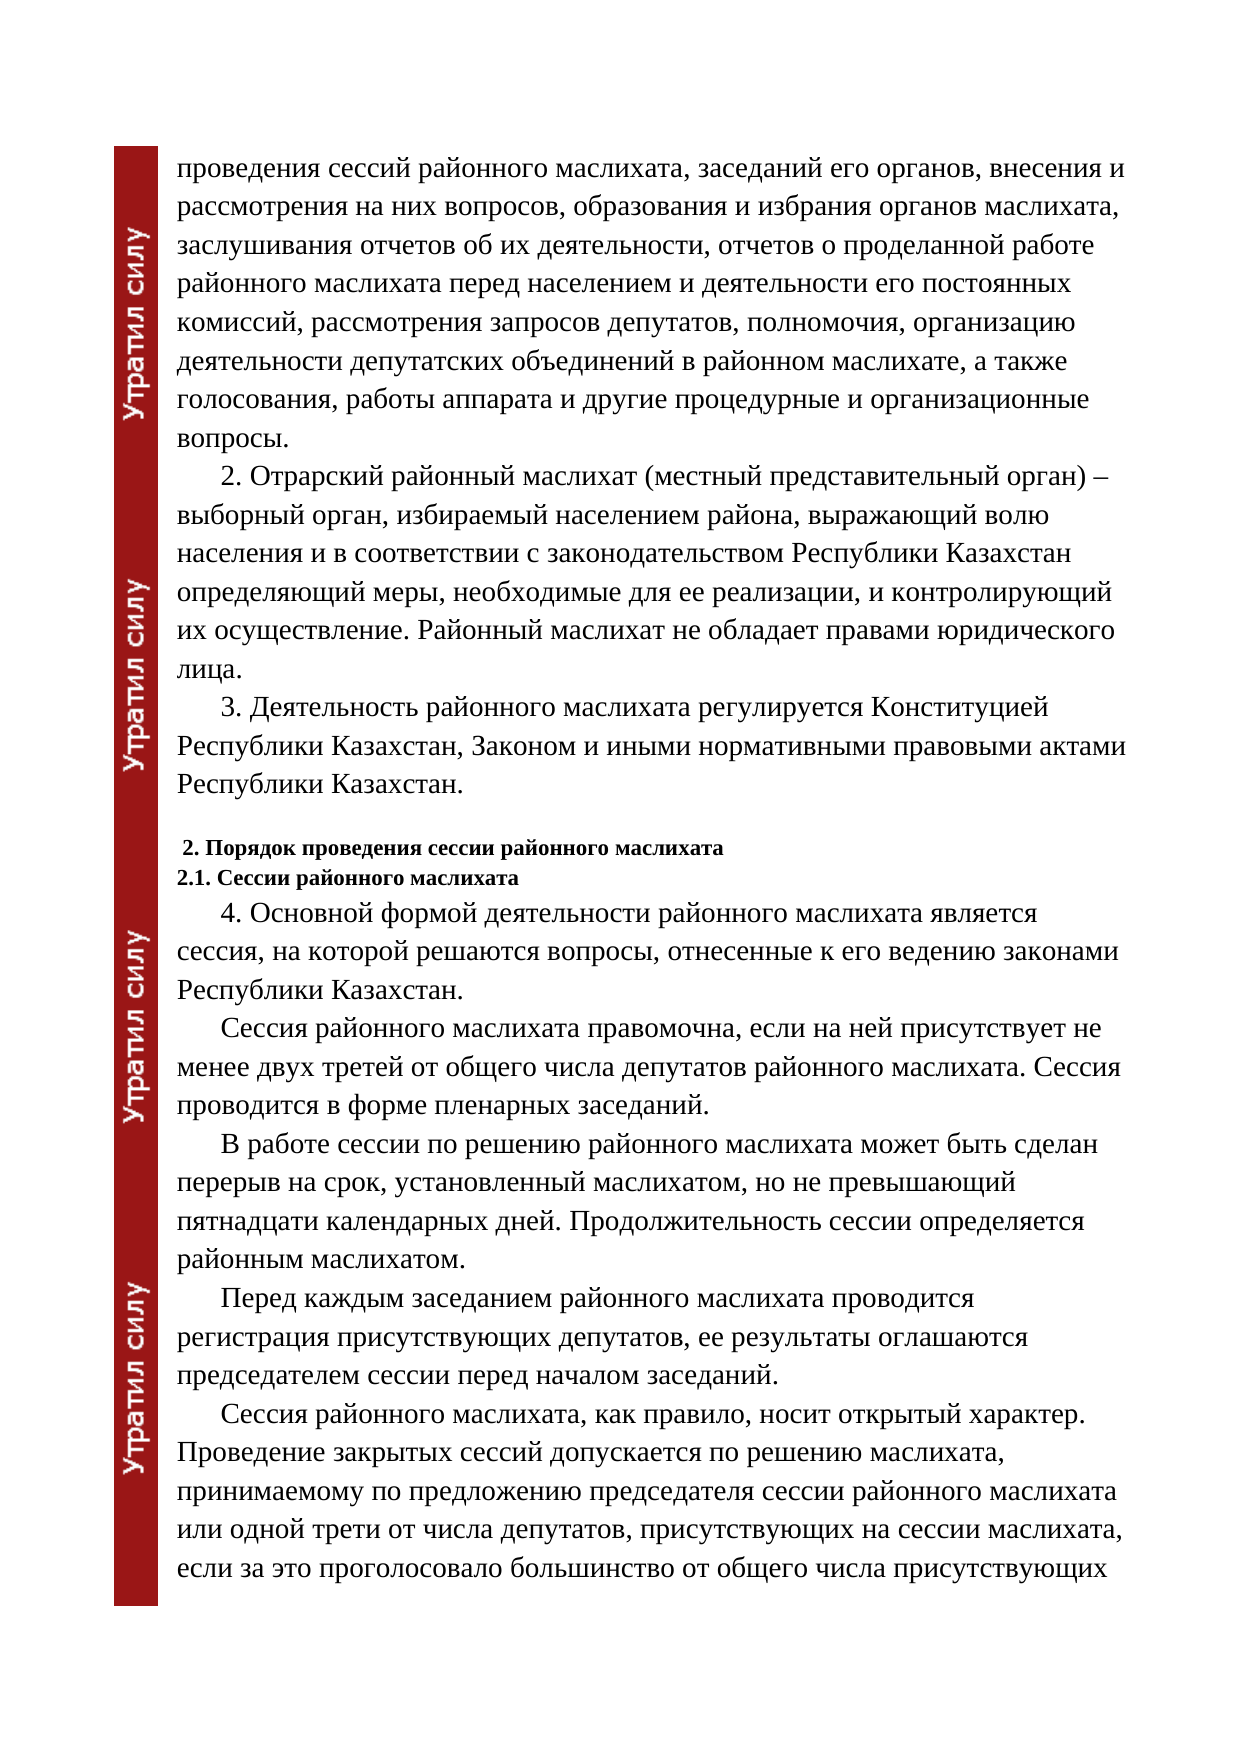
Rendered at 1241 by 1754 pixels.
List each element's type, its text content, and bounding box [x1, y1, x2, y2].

picture [114, 891, 158, 895]
picture [114, 830, 158, 834]
picture [114, 146, 158, 150]
text 2. Порядок проведения сессии районного маслихата 2.1. Сессии районного маслихата [112, 834, 1128, 891]
picture [114, 1583, 158, 1606]
